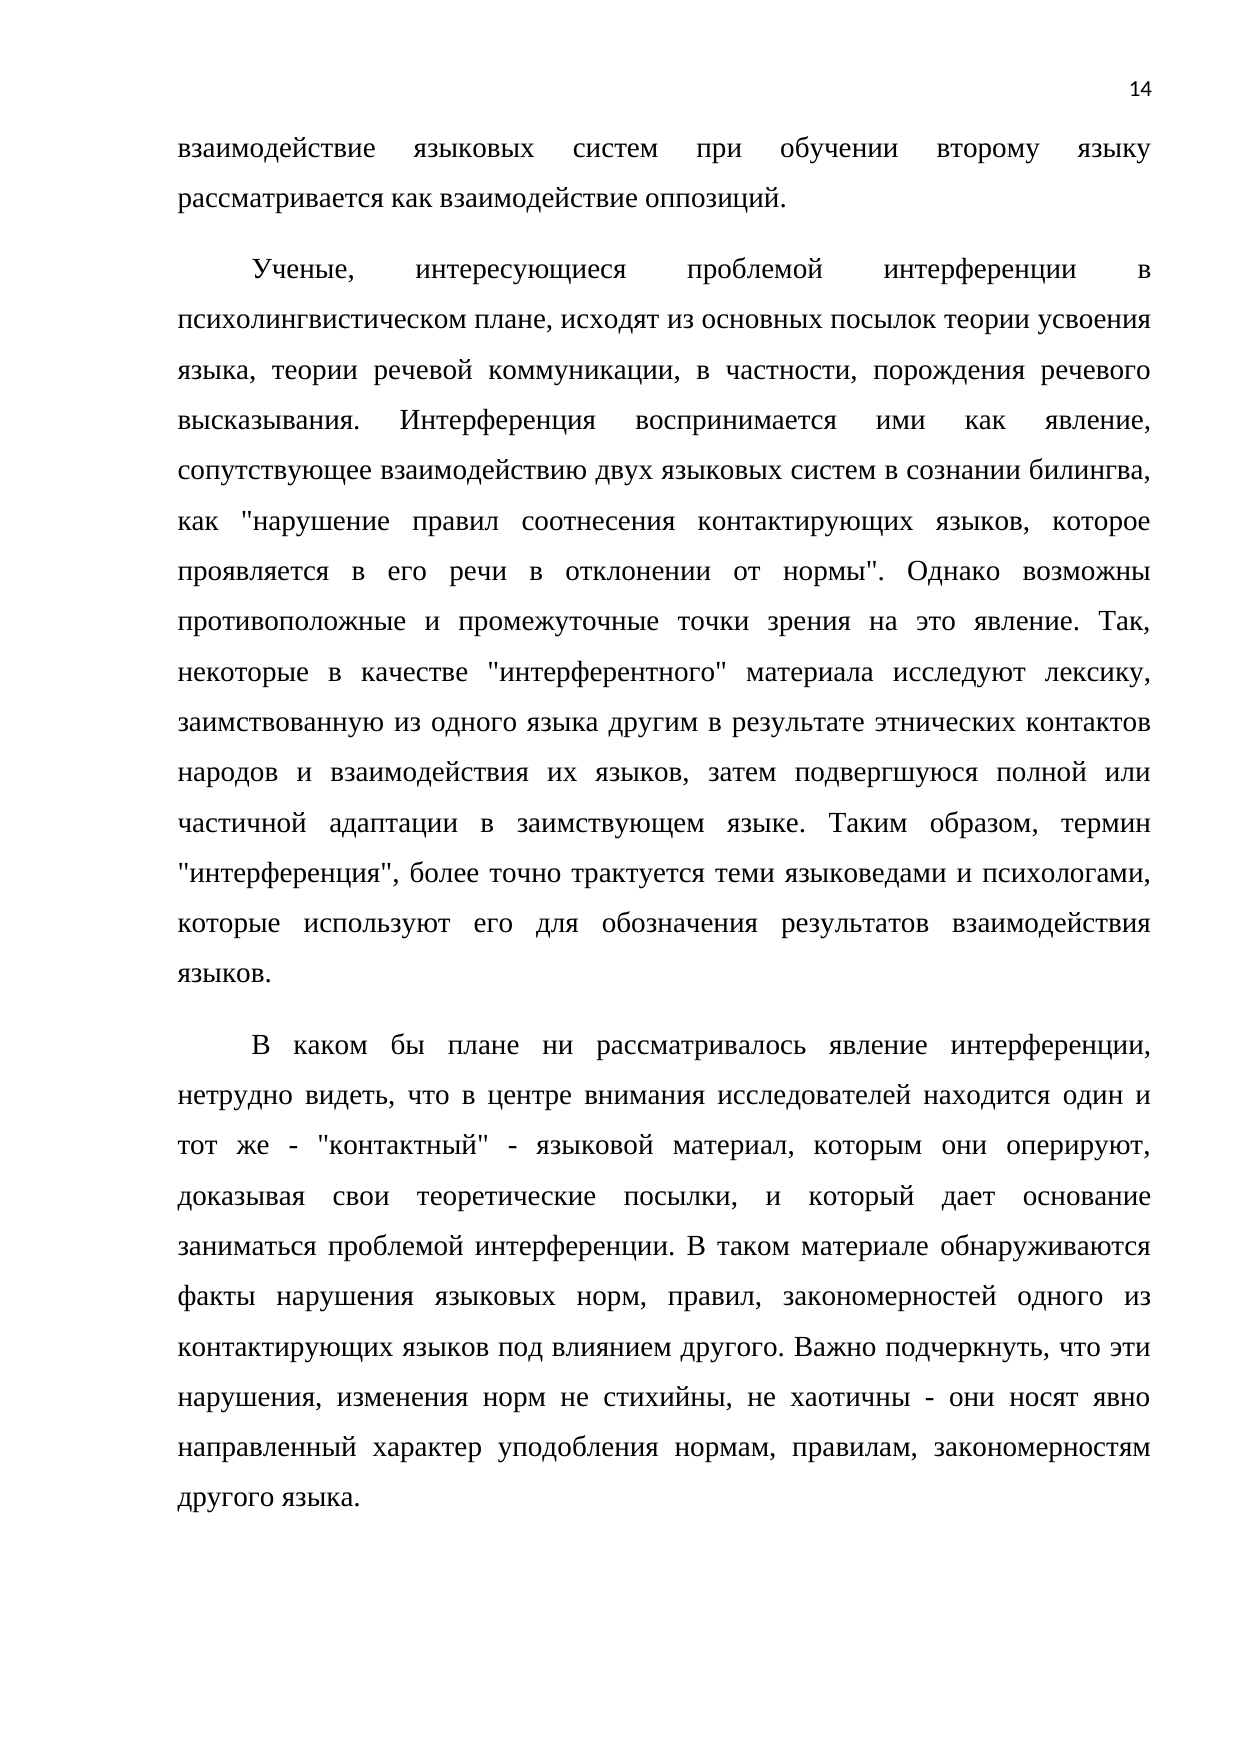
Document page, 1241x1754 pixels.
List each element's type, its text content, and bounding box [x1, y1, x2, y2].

text Ученые, интересующиеся проблемой интерференции в психолингвистическом плане, исходят из основных посылок теории усвоения языка, теории речевой коммуникации, в частности, порождения речевого высказывания. Интерференция воспринимается ими как явление, сопутствующее взаимодействию двух языковых систем в сознании билингва, как "нарушение правил соотнесения контактирующих языков, которое проявляется в его речи в отклонении от нормы". Однако возможны противоположные и промежуточные точки зрения на это явление. Так, некоторые в качестве "интерферентного" материала исследуют лексику, заимствованную из одного языка другим в результате этнических контактов народов и взаимодействия их языков, затем подвергшуюся полной или частичной адаптации в заимствующем языке. Таким образом, термин "интерференция", более точно трактуется теми языковедами и психологами, которые используют его для обозначения результатов взаимодействия языков. [177, 251, 1152, 989]
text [177, 130, 1152, 214]
text В каком бы плане ни рассматривалось явление интерференции, нетрудно видеть, что в центре внимания исследователей находится один и тот же - "контактный" - языковой материал, которым они оперируют, доказывая свои теоретические посылки, и который дает основание заниматься проблемой интерференции. В таком материале обнаруживаются факты нарушения языковых норм, правил, закономерностей одного из контактирующих языков под влиянием другого. Важно подчеркнуть, что эти нарушения, изменения норм не стихийны, не хаотичны - они носят явно направленный характер уподобления нормам, правилам, закономерностям другого языка. [177, 1027, 1152, 1513]
